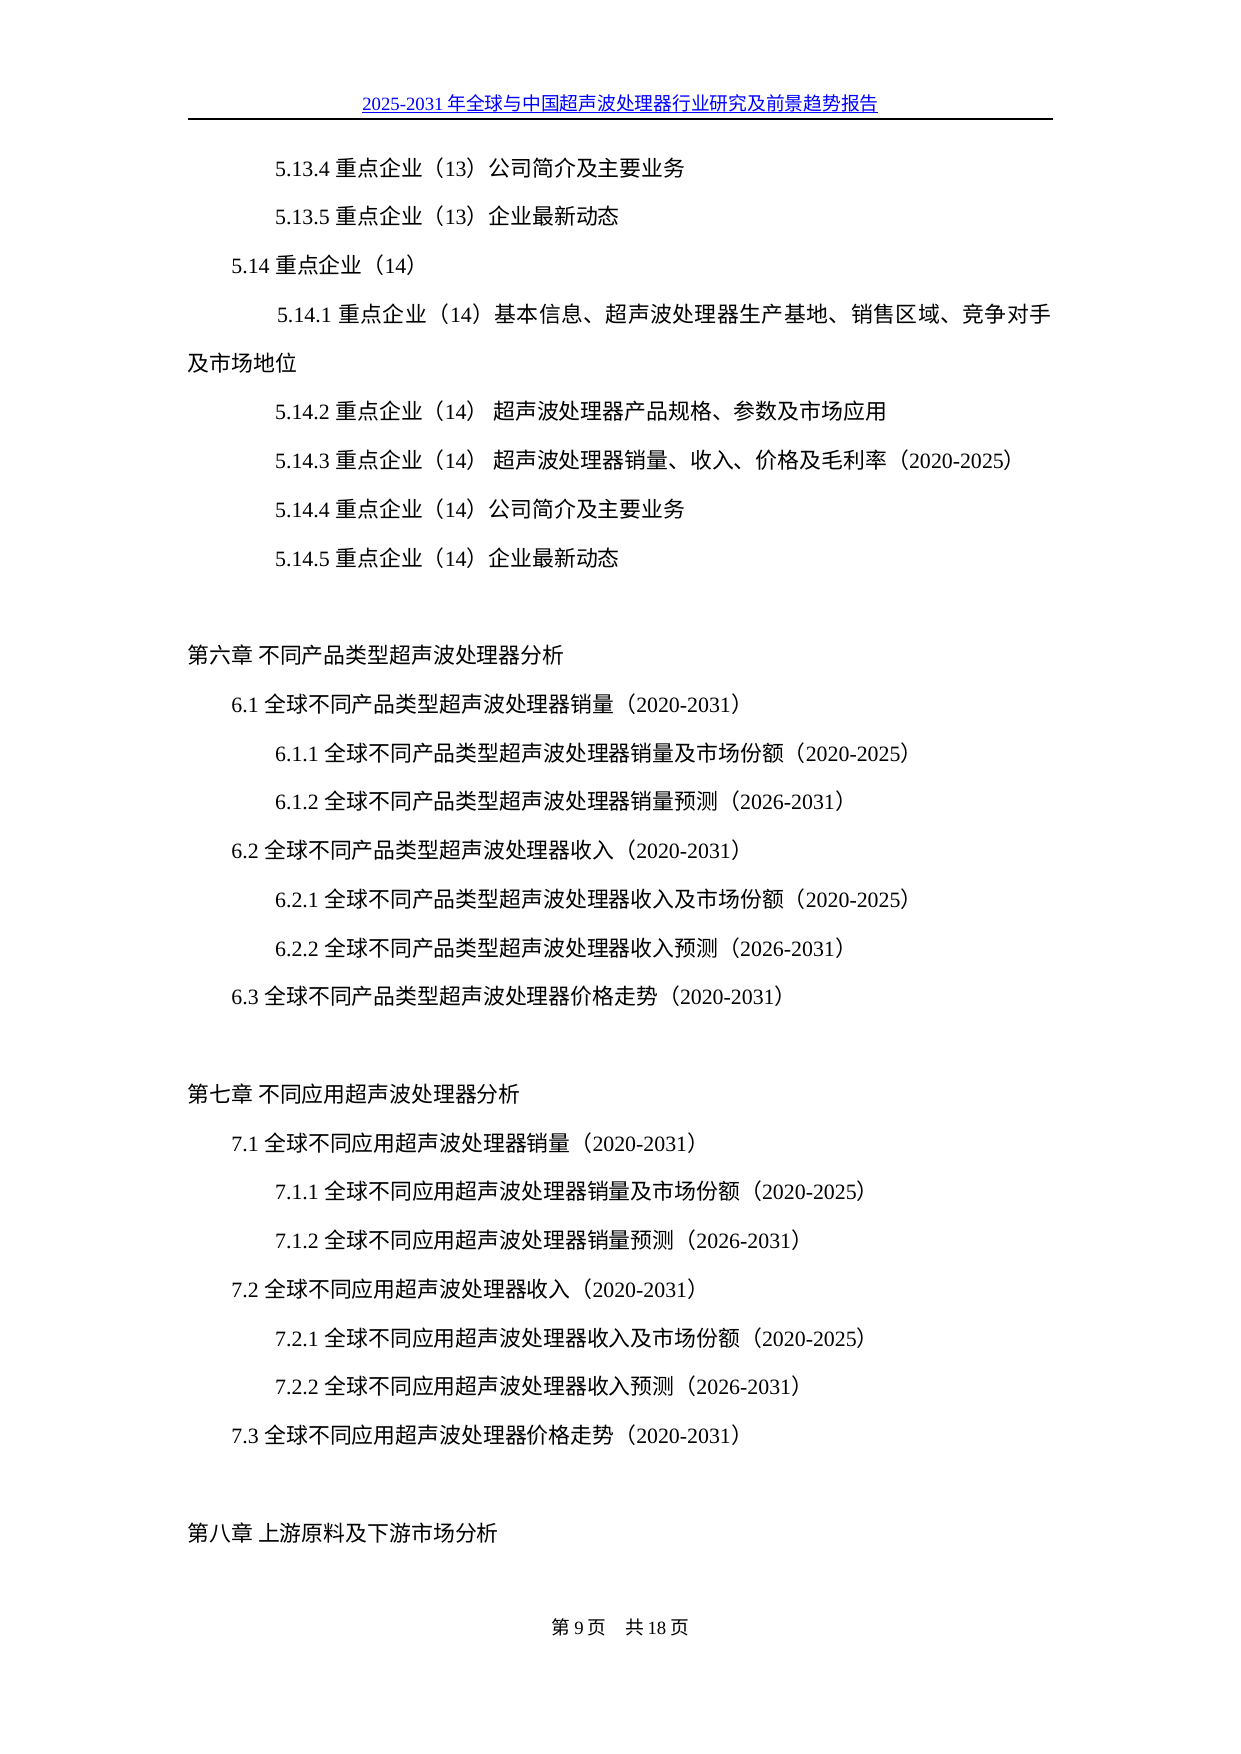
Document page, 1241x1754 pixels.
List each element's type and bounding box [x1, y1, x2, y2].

text [187, 150, 1053, 1548]
